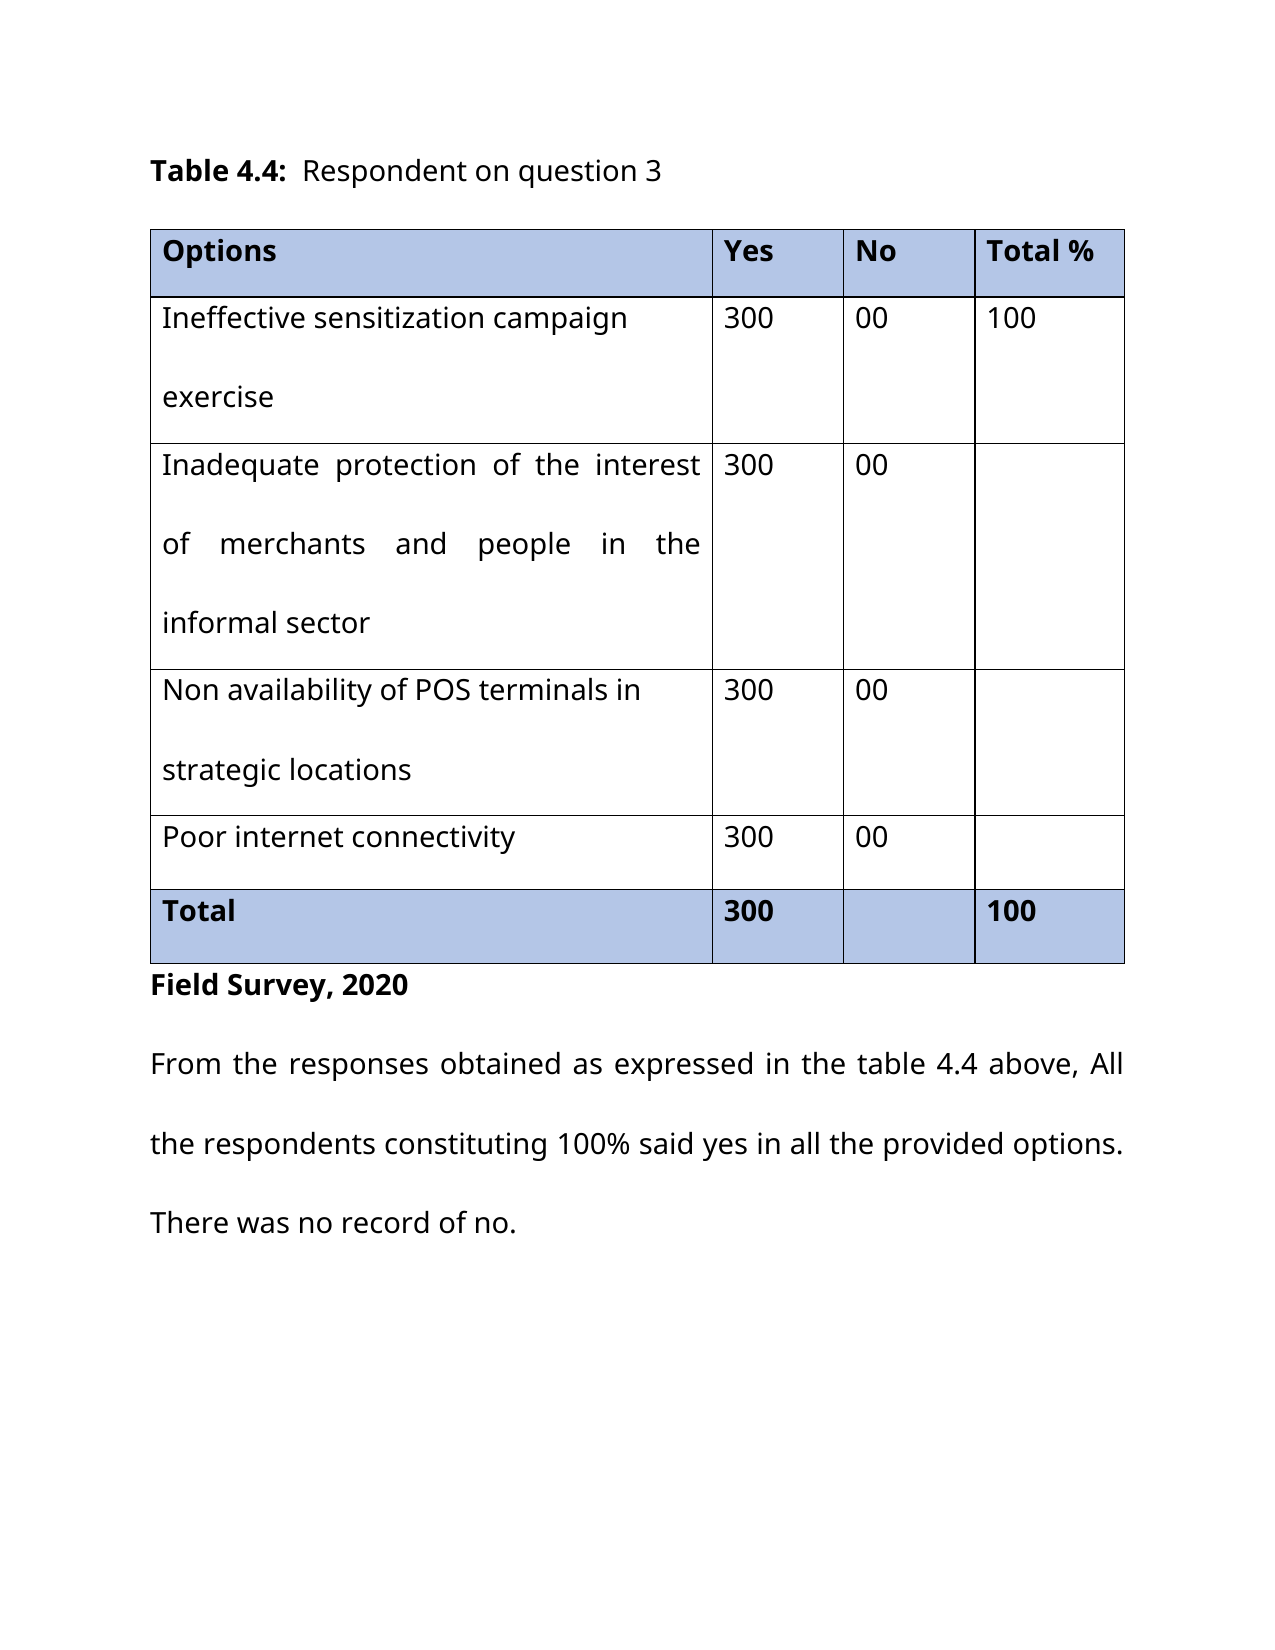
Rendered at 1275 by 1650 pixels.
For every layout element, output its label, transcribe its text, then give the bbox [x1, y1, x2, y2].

table_cell [976, 816, 1124, 889]
text Field Survey, 2020 [150, 964, 1125, 1004]
table_header No [844, 230, 974, 296]
table_cell 300 [713, 298, 843, 443]
table_cell 100 [976, 298, 1124, 443]
table_cell Ineffective sensitization campaign exercise [151, 298, 712, 443]
table_cell 100 [976, 890, 1124, 963]
text Table 4.4: Respondent on question 3 [150, 150, 1125, 190]
table_cell 300 [713, 670, 843, 815]
table_cell [976, 670, 1124, 815]
table_cell 00 [844, 444, 974, 668]
table_cell 300 [713, 890, 843, 963]
text From the responses obtained as expressed in the table 4.4 above, All the respondents constituting 100% said yes in all the provided options. There was no record of no. [150, 1043, 1125, 1242]
table_cell 00 [844, 298, 974, 443]
table_header Options [151, 230, 712, 296]
table_cell Poor internet connectivity [151, 816, 712, 889]
table_cell Inadequate protection of the interest of merchants and people in the informal sector [151, 444, 712, 668]
table_cell [844, 890, 974, 963]
table_header Yes [713, 230, 843, 296]
table_cell [976, 444, 1124, 668]
table_cell 300 [713, 816, 843, 889]
table_header Total % [976, 230, 1124, 296]
table_cell 00 [844, 816, 974, 889]
table_cell Total [151, 890, 712, 963]
table_cell 300 [713, 444, 843, 668]
table_cell Non availability of POS terminals in strategic locations [151, 670, 712, 815]
table_cell 00 [844, 670, 974, 815]
